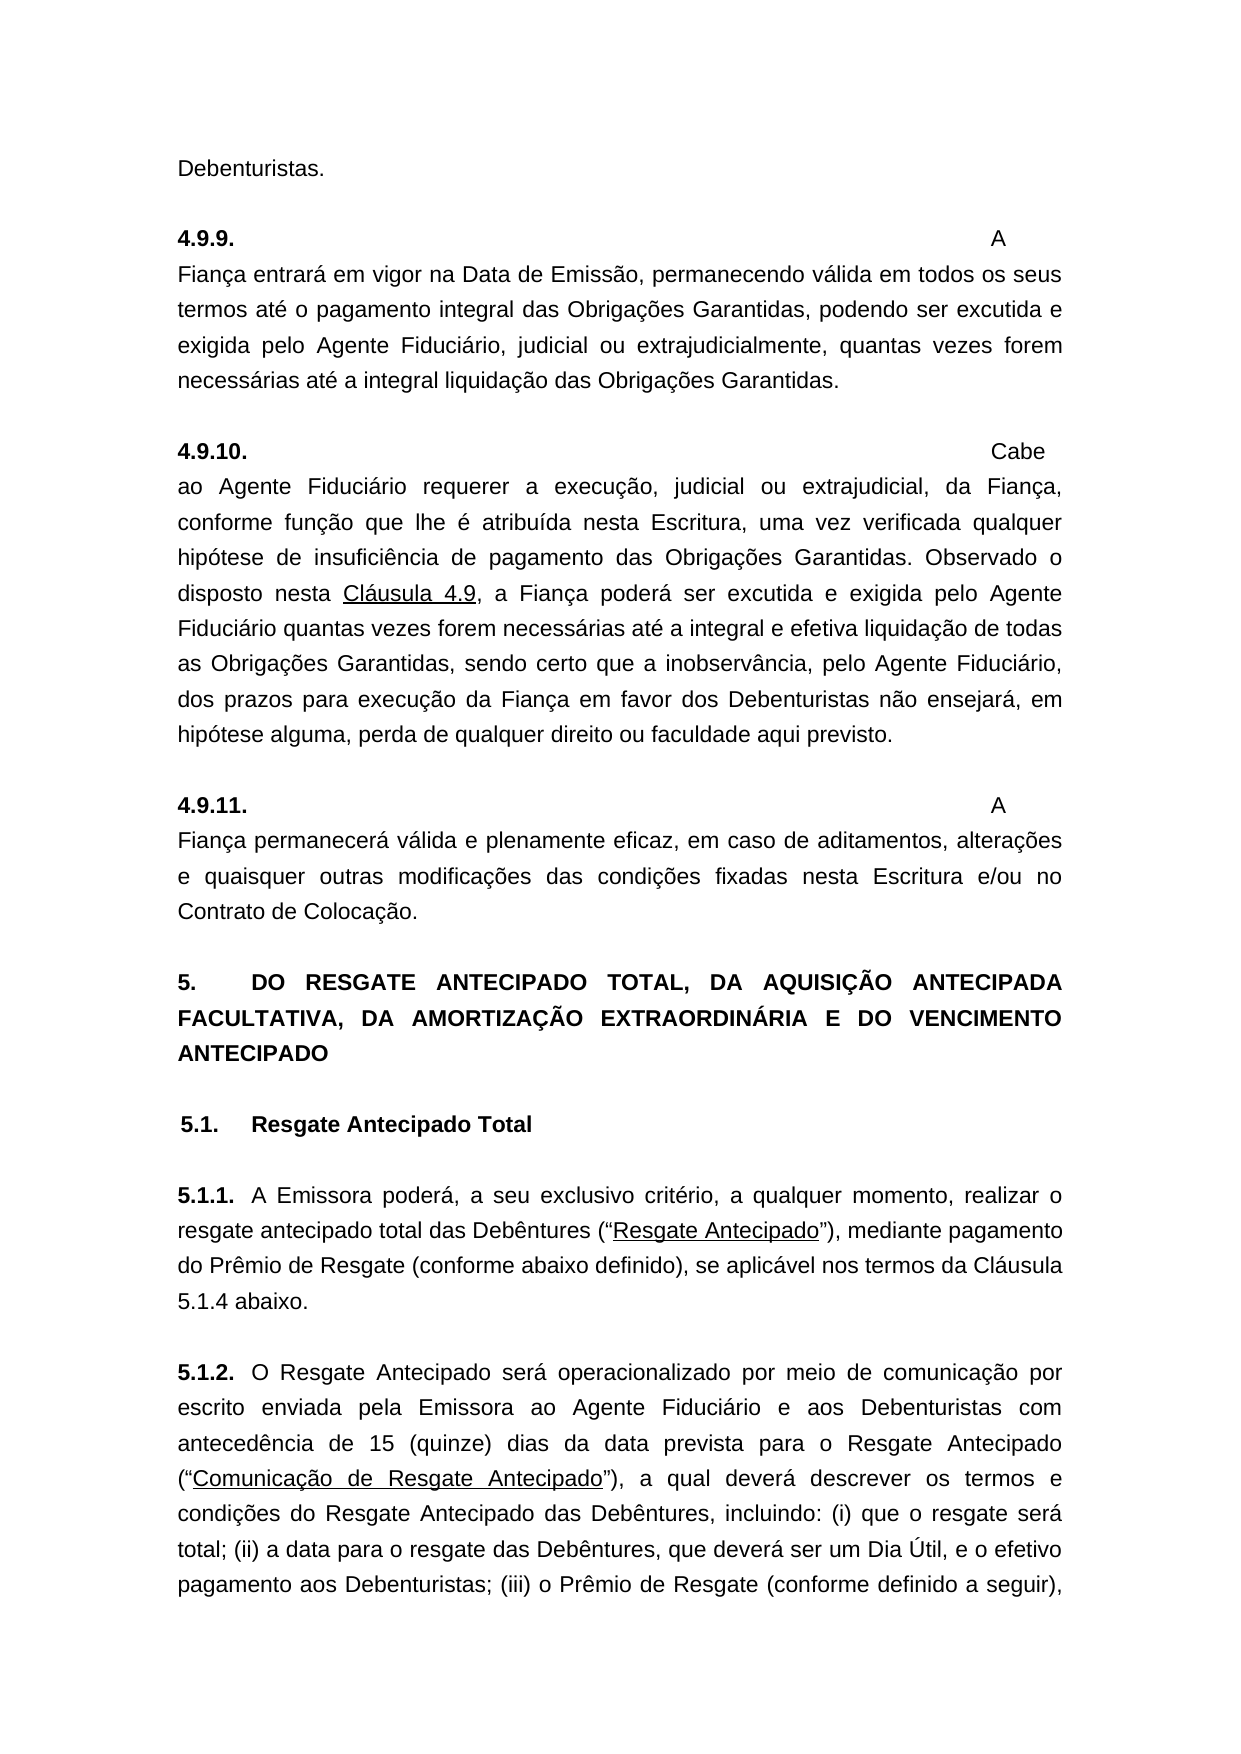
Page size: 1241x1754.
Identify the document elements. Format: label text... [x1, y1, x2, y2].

list A Fiança entrará em vigor na Data de Emissão, permanecendo válida em todos os seus termos até o pagamento integral das Obrigações Garantidas, podendo ser excutida e exigida pelo Agente Fiduciário, judicial ou extrajudicialmente, quantas vezes forem necessárias até a integral liquidação das Obrigações Garantidas. [177, 218, 1063, 396]
list A Fiança permanecerá válida e plenamente eficaz, em caso de aditamentos, alterações e quaisquer outras modificações das condições fixadas nesta Escritura e/ou no Contrato de Colocação. [177, 785, 1063, 927]
list Resgate Antecipado Total [180, 1104, 1063, 1139]
list Cabe ao Agente Fiduciário requerer a execução, judicial ou extrajudicial, da Fiança, conforme função que lhe é atribuída nesta Escritura, uma vez verificada qualquer hipótese de insuficiência de pagamento das Obrigações Garantidas. Observado o disposto nesta Cláusula 4.9, a Fiança poderá ser excutida e exigida pelo Agente Fiduciário quantas vezes forem necessárias até a integral e efetiva liquidação de todas as Obrigações Garantidas, sendo certo que a inobservância, pelo Agente Fiduciário, dos prazos para execução da Fiança em favor dos Debenturistas não ensejará, em hipótese alguma, perda de qualquer direito ou faculdade aqui previsto. [177, 431, 1063, 750]
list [177, 148, 1063, 183]
text 5. DO RESGATE ANTECIPADO TOTAL, DA AQUISIÇÃO ANTECIPADA FACULTATIVA, DA AMORTIZAÇÃO EXTRAORDINÁRIA E DO VENCIMENTO ANTECIPADO [177, 962, 1063, 1068]
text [177, 1352, 1063, 1600]
text 5.1.1. A Emissora poderá, a seu exclusivo critério, a qualquer momento, realizar o resgate antecipado total das Debêntures (“Resgate Antecipado”), mediante pagamento do Prêmio de Resgate (conforme abaixo definido), se aplicável nos termos da Cláusula 5.1.4 abaixo. [177, 1175, 1063, 1316]
